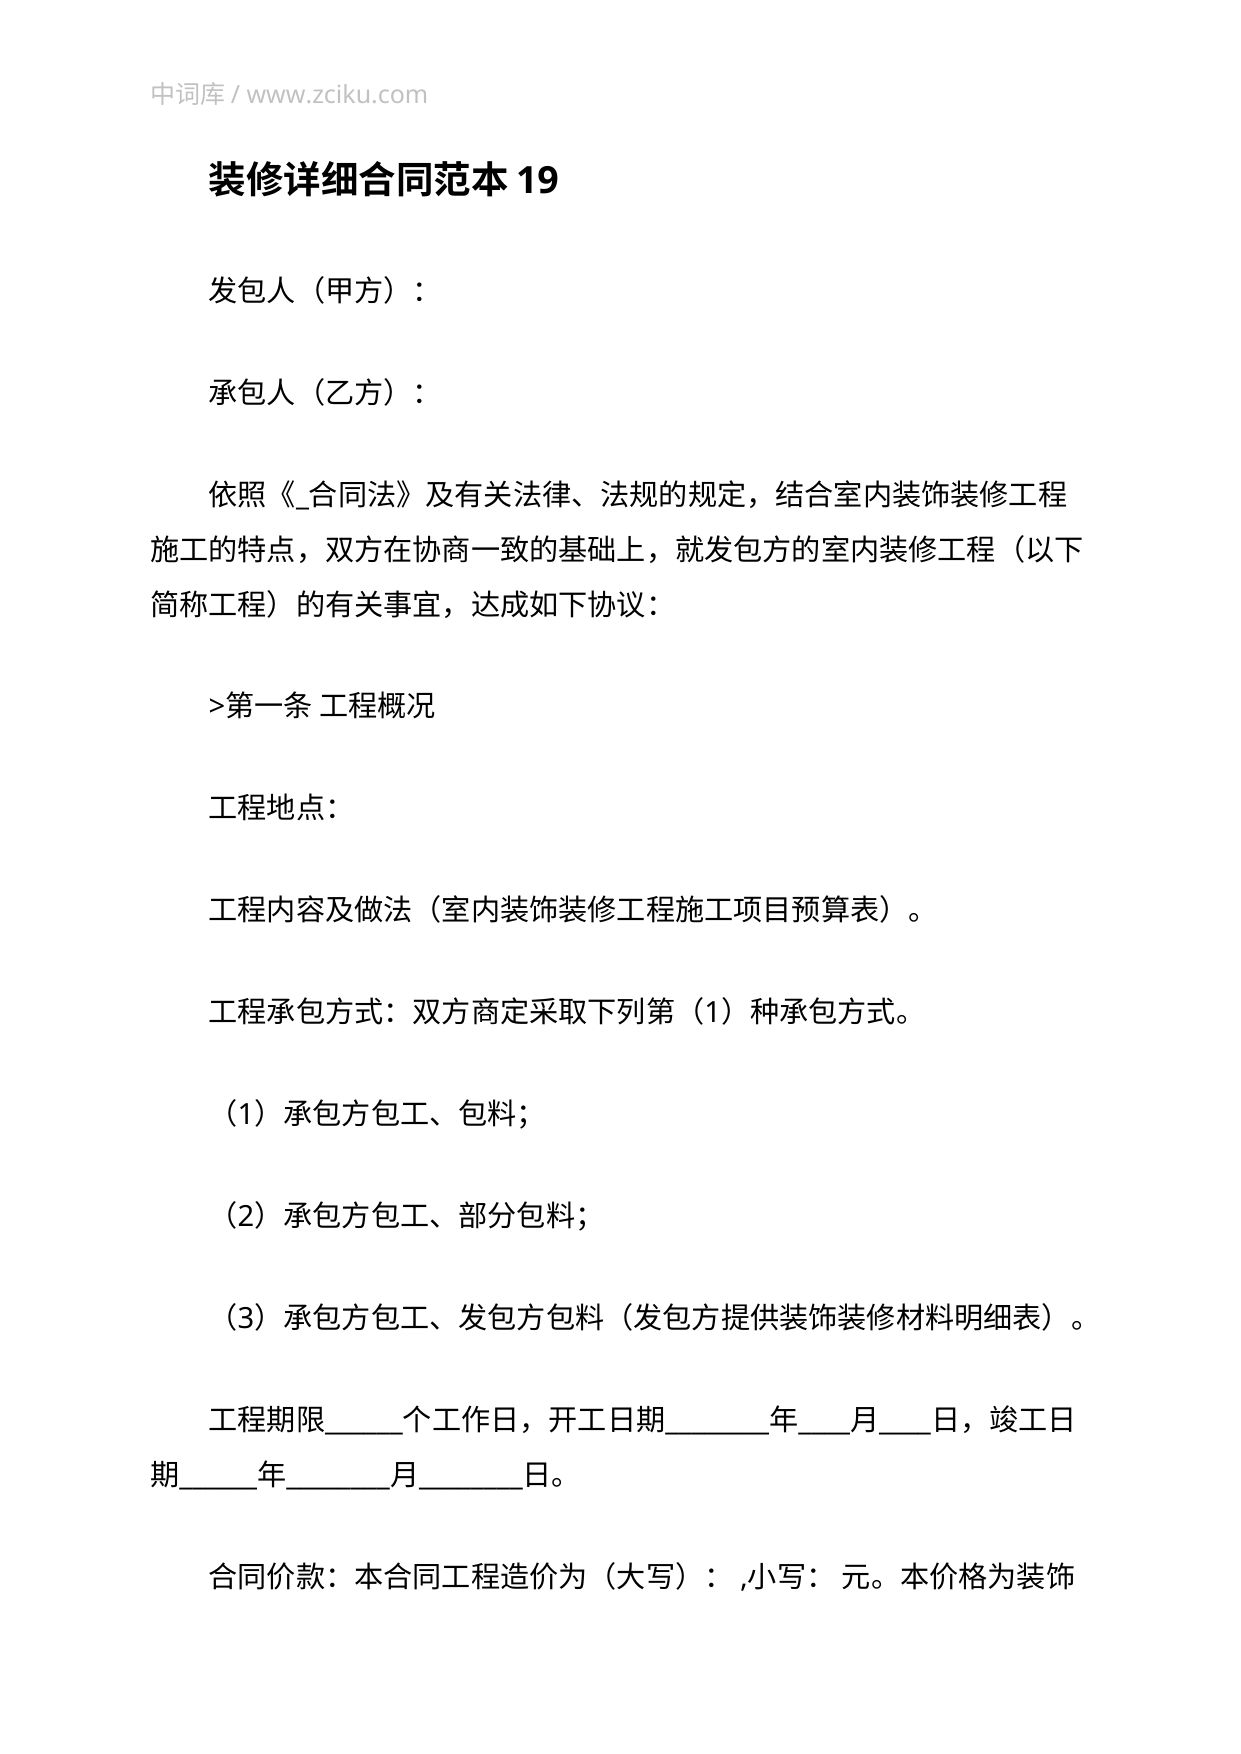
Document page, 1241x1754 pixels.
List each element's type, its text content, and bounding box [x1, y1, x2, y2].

text 工程内容及做法（室内装饰装修工程施工项目预算表）。 [150, 887, 1090, 929]
text （2）承包方包工、部分包料； [150, 1192, 1090, 1235]
text 工程地点： [150, 785, 1090, 827]
text >第一条 工程概况 [150, 683, 1090, 725]
text 工程承包方式：双方商定采取下列第（1）种承包方式。 [150, 988, 1090, 1031]
text （1）承包方包工、包料； [150, 1090, 1090, 1133]
text （3）承包方包工、发包方包料（发包方提供装饰装修材料明细表）。 [150, 1294, 1090, 1337]
text 依照《_合同法》及有关法律、法规的规定，结合室内装饰装修工程施工的特点，双方在协商一致的基础上，就发包方的室内装修工程（以下简称工程）的有关事宜，达成如下协议： [150, 471, 1090, 623]
text 承包人（乙方）： [150, 369, 1090, 412]
text 工程期限______个工作日，开工日期________年____月____日，竣工日期______年________月________日。 [150, 1396, 1090, 1494]
text 装修详细合同范本19 [150, 150, 1090, 204]
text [150, 1553, 1090, 1596]
text 发包人（甲方）： [150, 268, 1090, 310]
